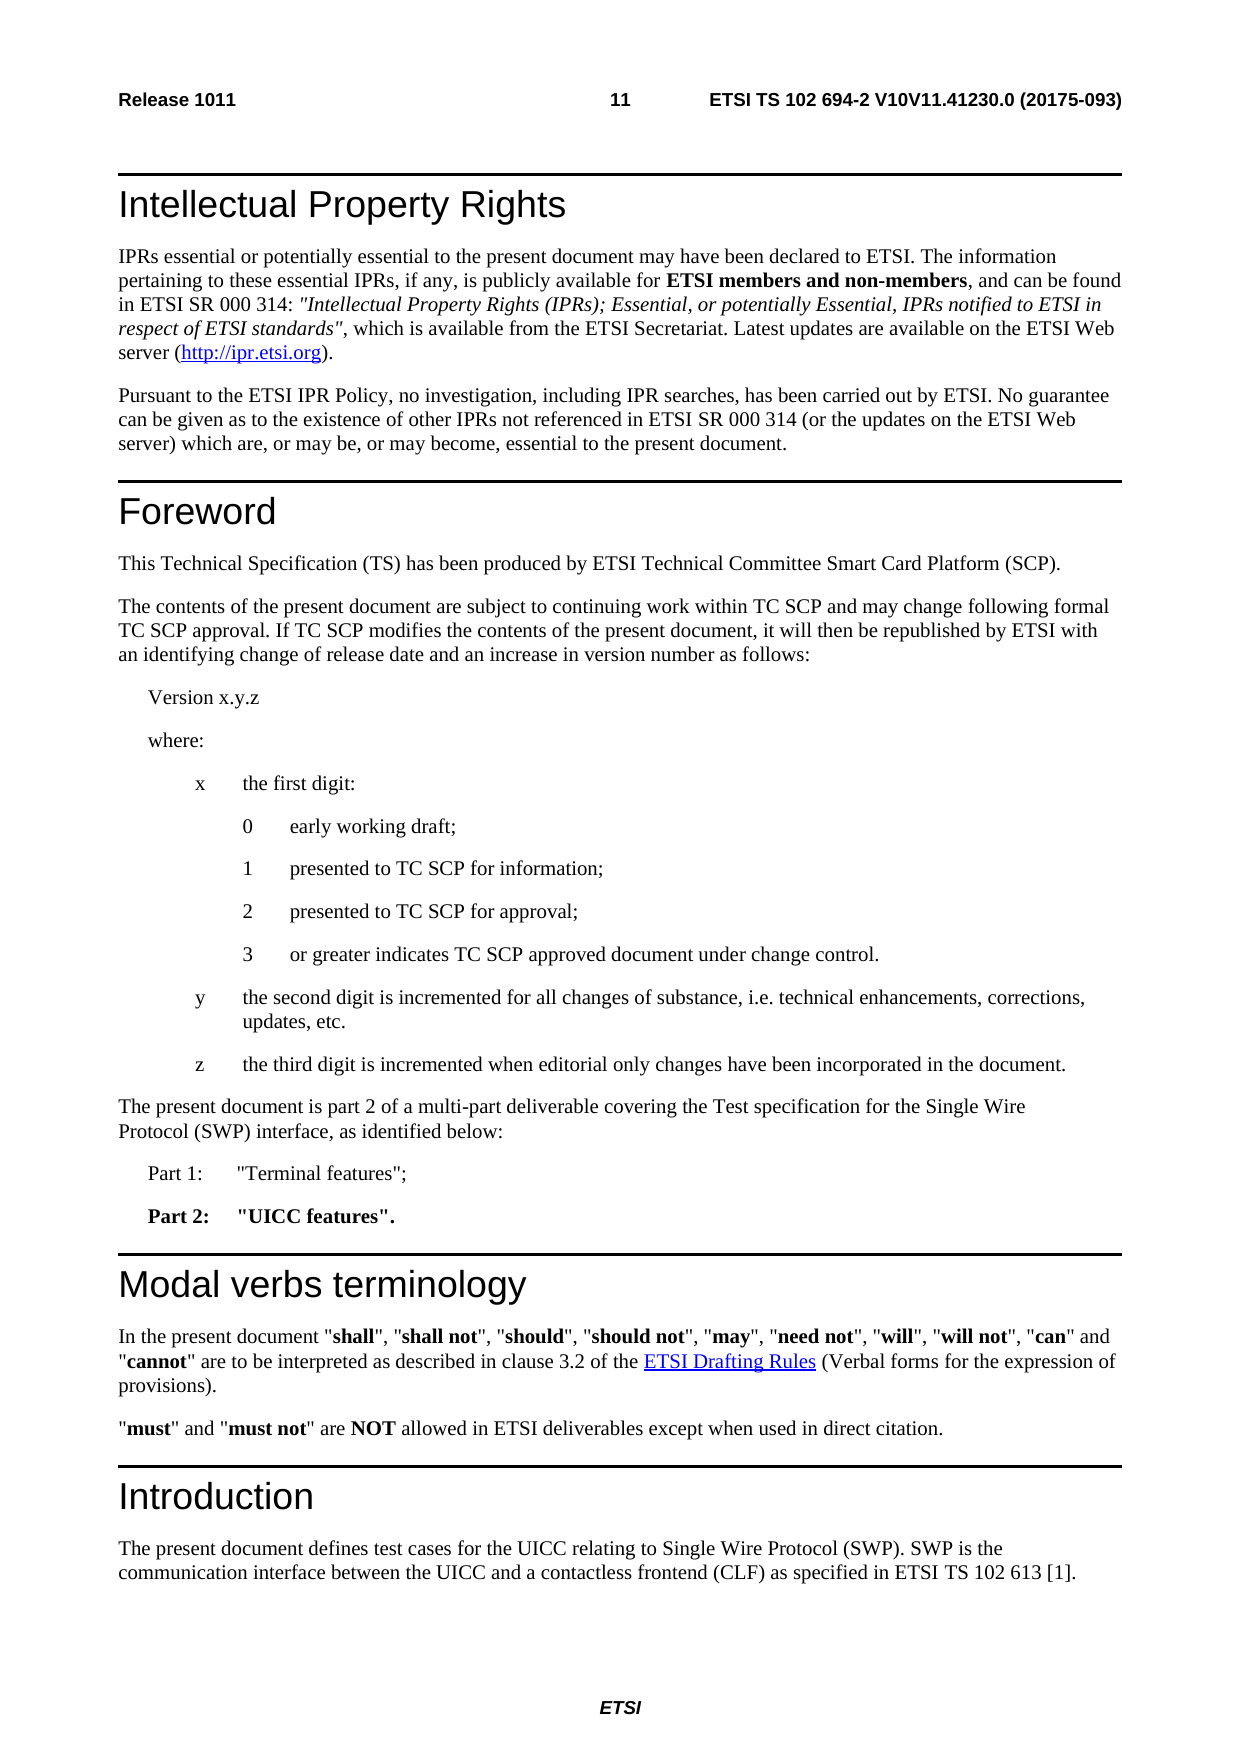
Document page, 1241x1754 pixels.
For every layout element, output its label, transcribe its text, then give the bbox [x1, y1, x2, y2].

text In the present document "shall", "shall not", "should", "should not", "may", "need not", "will", "will not", "can" and "cannot" are to be interpreted as described in clause 3.2 of the ETSI Drafting Rules (Verbal forms for the expression of provisions). [118, 1324, 1122, 1397]
text The contents of the present document are subject to continuing work within TC SCP and may change following formal TC SCP approval. If TC SCP modifies the contents of the present document, it will then be republished by ETSI with an identifying change of release date and an increase in version number as follows: [118, 594, 1122, 666]
subtitle Foreword [118, 483, 1122, 533]
subtitle Introduction [118, 1468, 1122, 1517]
text The present document is part 2 of a multi-part deliverable covering the Test specification for the Single Wire Protocol (SWP) interface, as identified below: [118, 1094, 1122, 1143]
text 2 presented to TC SCP for approval; [242, 899, 1122, 923]
text This Technical Specification (TS) has been produced by ETSI Technical Committee Smart Card Platform (SCP). [118, 551, 1122, 575]
text IPRs essential or potentially essential to the present document may have been declared to ETSI. The information pertaining to these essential IPRs, if any, is publicly available for ETSI members and non-members, and can be found in ETSI SR 000 314: "Intellectual Property Rights (IPRs); Essential, or potentially Essential, IPRs notified to ETSI in respect of ETSI standards", which is available from the ETSI Secretariat. Latest updates are available on the ETSI Web server (http://ipr.etsi.org). [118, 244, 1122, 364]
text where: [148, 728, 1122, 752]
text Version x.y.z [148, 685, 1122, 709]
text x the first digit: [195, 771, 1122, 795]
text 1 presented to TC SCP for information; [242, 856, 1122, 880]
text 0 early working draft; [242, 813, 1122, 838]
text Pursuant to the ETSI IPR Policy, no investigation, including IPR searches, has been carried out by ETSI. No guarantee can be given as to the existence of other IPRs not referenced in ETSI SR 000 314 (or the updates on the ETSI Web server) which are, or may be, or may become, essential to the present document. [118, 383, 1122, 455]
text "must" and "must not" are NOT allowed in ETSI deliverables except when used in direct citation. [118, 1415, 1122, 1439]
text Part 1: "Terminal features"; [148, 1161, 1122, 1185]
subtitle Modal verbs terminology [118, 1256, 1122, 1306]
text Part 2: "UICC features". [148, 1204, 1122, 1228]
text z the third digit is incremented when editorial only changes have been incorporated in the document. [195, 1052, 1122, 1076]
subtitle Intellectual Property Rights [118, 176, 1122, 225]
text 3 or greater indicates TC SCP approved document under change control. [242, 942, 1122, 966]
text y the second digit is incremented for all changes of substance, i.e. technical enhancements, corrections, updates, etc. [195, 985, 1122, 1033]
